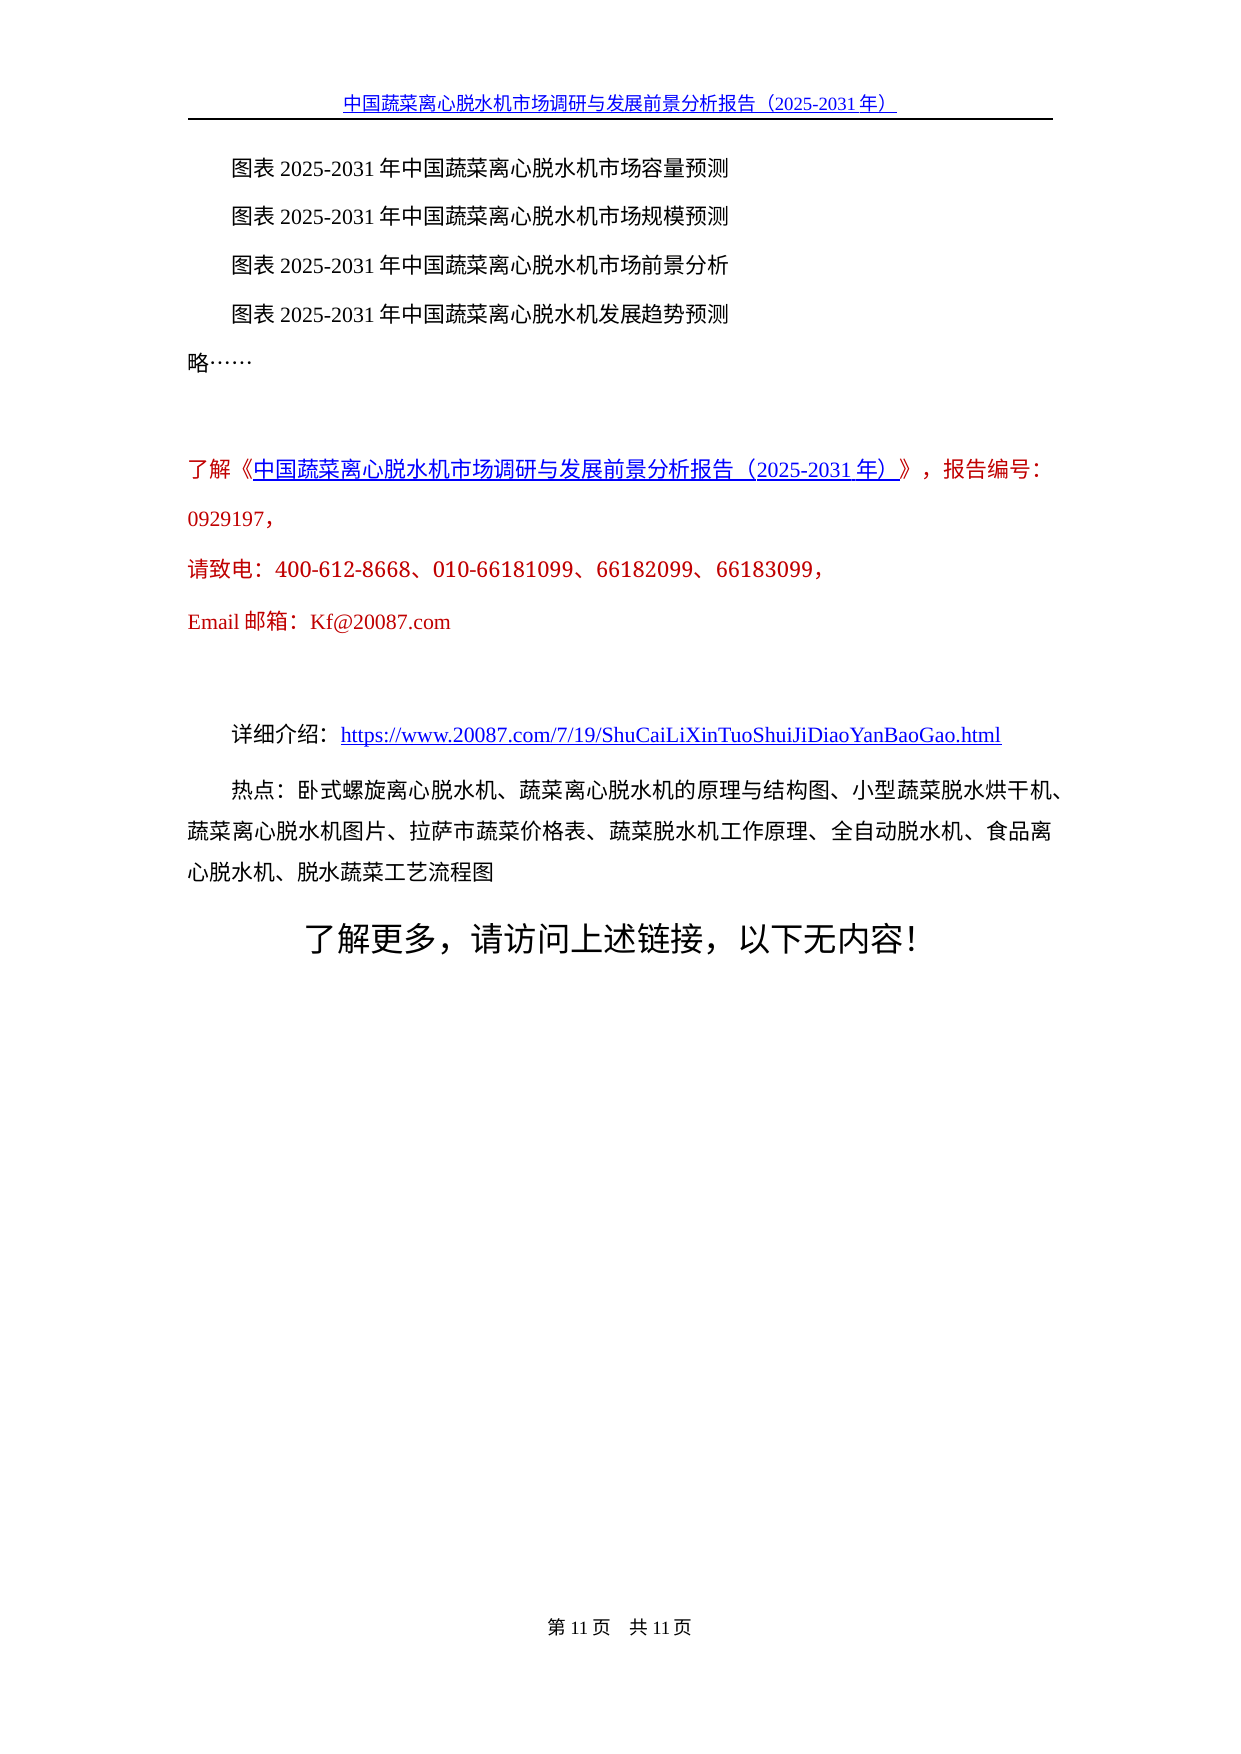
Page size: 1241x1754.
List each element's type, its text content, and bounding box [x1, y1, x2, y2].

text Email邮箱：Kf@20087.com [187, 603, 1053, 636]
text 请致电：400-612-8668、010-66181099、66182099、66183099， [187, 552, 1053, 584]
text 了解《中国蔬菜离心脱水机市场调研与发展前景分析报告（2025-2031年）》，报告编号：0929197， [187, 452, 1053, 533]
title 了解更多，请访问上述链接，以下无内容！ [187, 904, 1053, 969]
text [187, 150, 1053, 378]
text 热点：卧式螺旋离心脱水机、蔬菜离心脱水机的原理与结构图、小型蔬菜脱水烘干机、蔬菜离心脱水机图片、拉萨市蔬菜价格表、蔬菜脱水机工作原理、全自动脱水机、食品离心脱水机、脱水蔬菜工艺流程图 [187, 773, 1053, 887]
text 详细介绍：https://www.20087.com/7/19/ShuCaiLiXinTuoShuiJiDiaoYanBaoGao.html [187, 716, 1053, 749]
